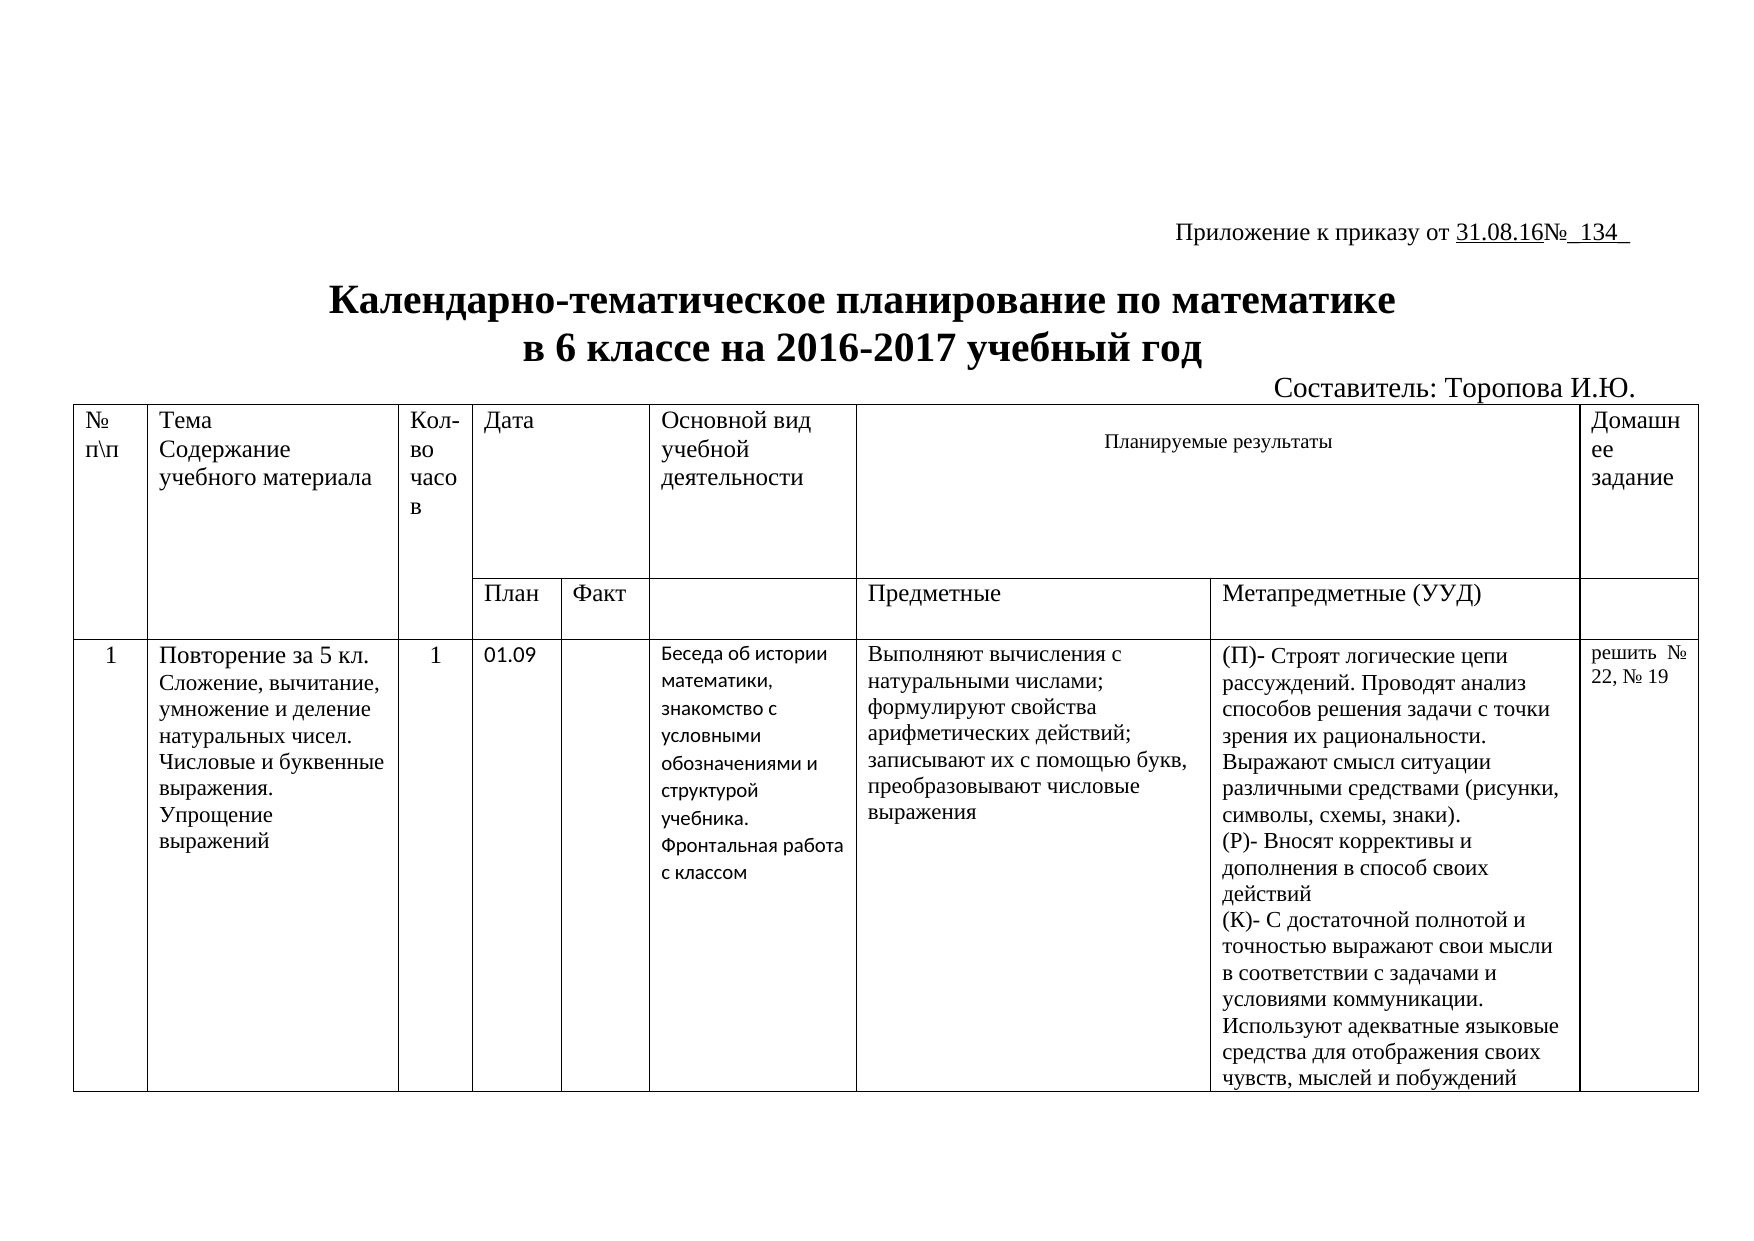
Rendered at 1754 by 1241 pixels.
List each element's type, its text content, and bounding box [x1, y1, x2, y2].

text Составитель: Торопова И.Ю. [89, 370, 1636, 404]
table_cell (П)- Строят логические цепи рассуждений. Проводят анализ способов решения задачи с точки зрения их рациональности. Выражают смысл ситуации различными средствами (рисунки, символы, схемы, знаки). (Р)- Вносят коррективы и дополнения в способ своих действий (К)- С достаточной полнотой и точностью выражают свои мысли в соответствии с задачами и условиями коммуникации. Используют адекватные языковые средства для отображения своих чувств, мыслей и побуждений [1211, 640, 1579, 1091]
table_cell Предметные [857, 579, 1210, 639]
table_cell [562, 640, 649, 1091]
table_header Основной вид учебной деятельности [650, 405, 856, 577]
table_cell Повторение за 5 кл. Сложение, вычитание, умножение и деление натуральных чисел. Числовые и буквенные выражения. Упрощение выражений [148, 640, 398, 1091]
table_header Тема Содержание учебного материала [148, 405, 398, 639]
table_cell решить № 22, № 19 [1581, 640, 1698, 1091]
table_header Кол-во часов [399, 405, 472, 639]
table_cell 1 [399, 640, 472, 1091]
table_cell Беседа об истории математики, знакомство с условными обозначениями и структурой учебника. Фронтальная работа с классом [650, 640, 856, 1091]
table_header № п\п [74, 405, 147, 639]
table_cell 01.09 [473, 640, 561, 1091]
table_header Домашнее задание [1581, 405, 1698, 577]
table_cell Выполняют вычисления с натуральными числами; формулируют свойства арифметических действий; записывают их с помощью букв, преобразовывают числовые выражения [857, 640, 1210, 1091]
table_cell [650, 579, 856, 639]
table_cell [1581, 579, 1698, 639]
table_cell 1 [74, 640, 147, 1091]
table_cell План [473, 579, 561, 639]
text Календарно-тематическое планирование по математике в 6 классе на 2016-2017 учебный год [89, 274, 1636, 370]
table_header Планируемые результаты [857, 405, 1579, 577]
table_cell Метапредметные (УУД) [1211, 579, 1579, 639]
text Приложение к приказу от 31.08.16№_134_ [1175, 217, 1636, 246]
table_cell Факт [562, 579, 649, 639]
table_header Дата [473, 405, 649, 577]
